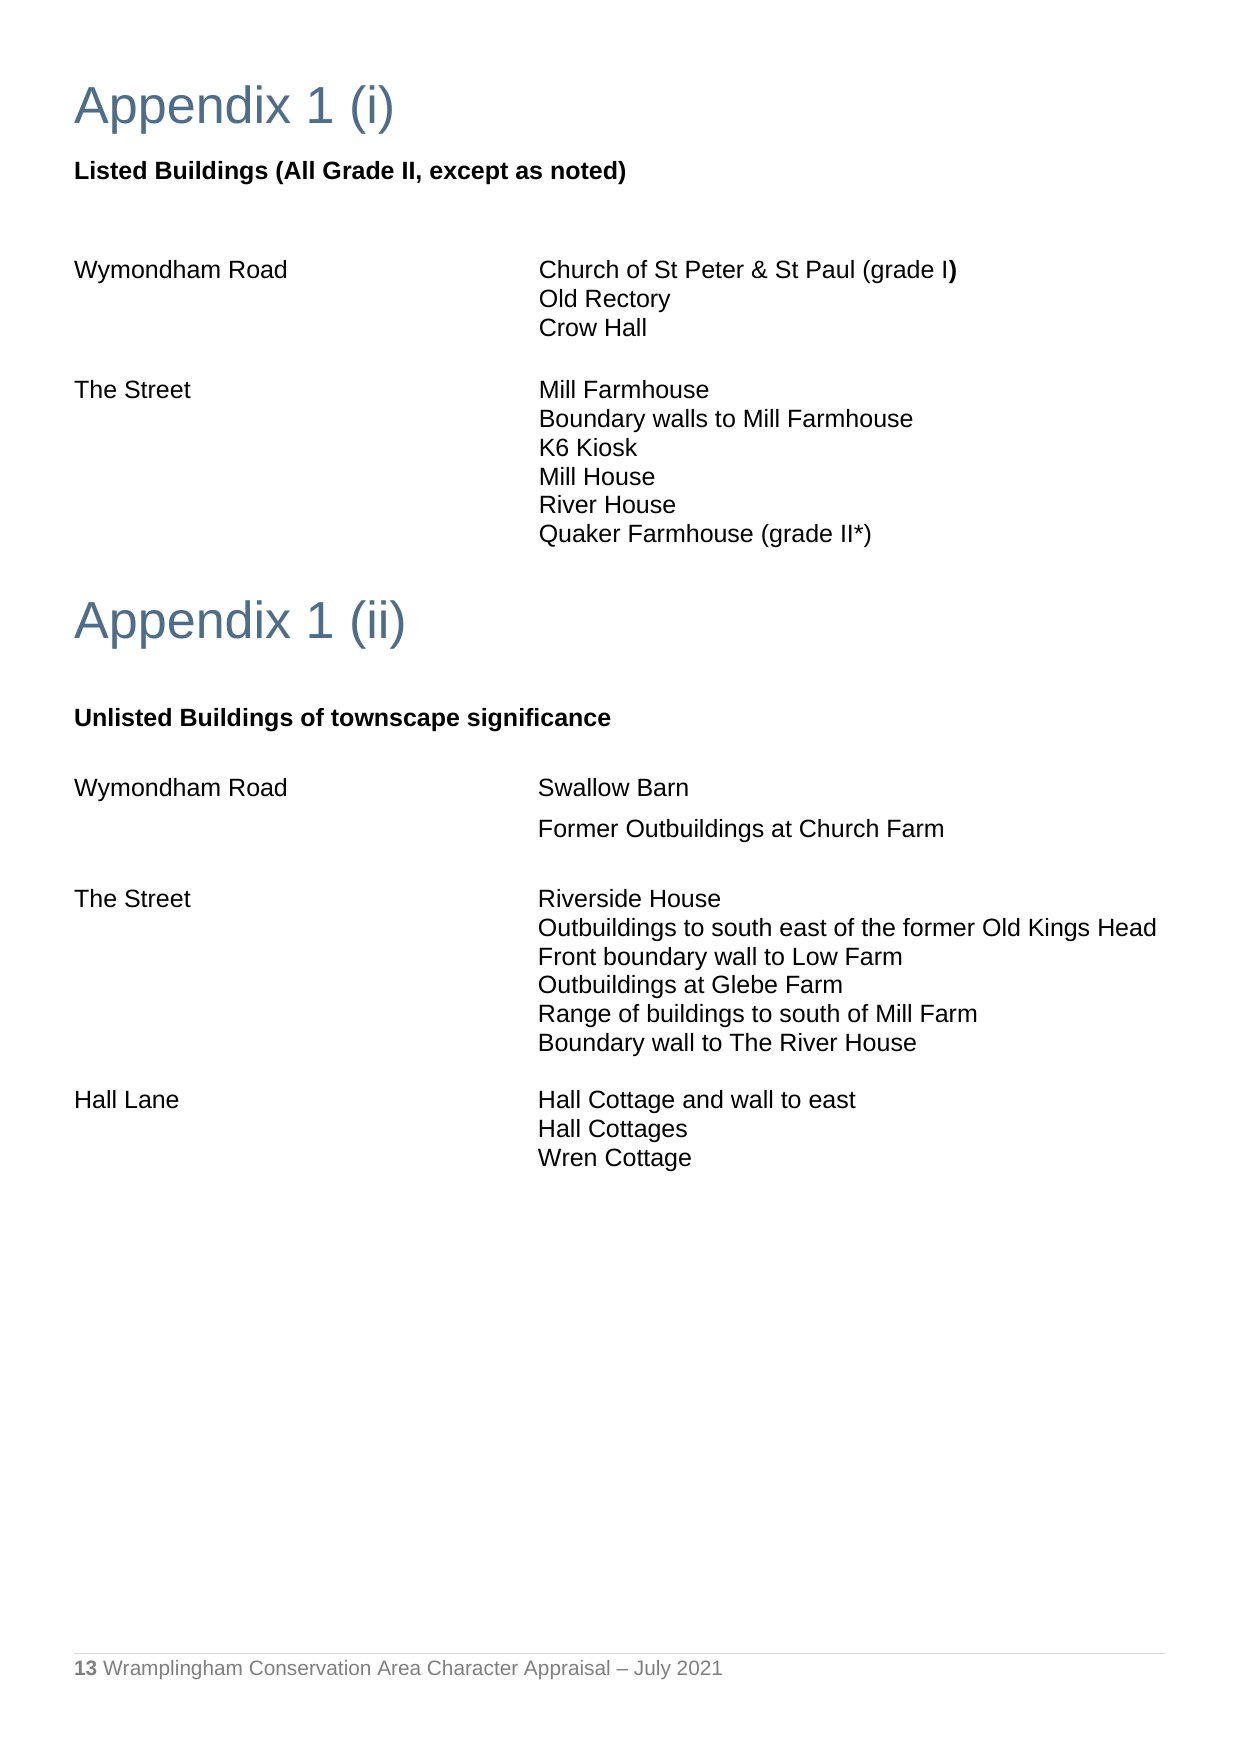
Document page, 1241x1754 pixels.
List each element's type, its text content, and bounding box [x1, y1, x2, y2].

text Wren Cottage [449, 1143, 1165, 1172]
text Listed Buildings (All Grade II, except as noted) [74, 156, 1165, 185]
text Mill House [74, 462, 1165, 490]
text River House [74, 490, 1165, 519]
text Old Rectory [74, 284, 1165, 313]
text Unlisted Buildings of townscape significance [74, 703, 1165, 732]
text The Street Riverside House [74, 884, 1165, 913]
text Hall Cottages [449, 1114, 1165, 1143]
text Boundary wall to The River House [449, 1028, 1165, 1057]
text Former Outbuildings at Church Farm [449, 814, 1165, 843]
text K6 Kiosk [74, 433, 1165, 462]
text Outbuildings to south east of the former Old Kings Head [524, 913, 1165, 942]
text Wymondham Road Swallow Barn [74, 773, 1165, 802]
text Boundary walls to Mill Farmhouse [74, 404, 1165, 433]
text Crow Hall [74, 313, 1165, 341]
text Outbuildings at Glebe Farm [449, 970, 1165, 999]
text Hall Lane Hall Cottage and wall to east [74, 1085, 1165, 1114]
text Appendix 1 (i) [74, 75, 1165, 135]
text Quaker Farmhouse (grade II*) [74, 519, 1165, 548]
text Front boundary wall to Low Farm [449, 942, 1165, 970]
text Appendix 1 (ii) [74, 589, 1165, 649]
text Range of buildings to south of Mill Farm [449, 999, 1165, 1028]
text The Street Mill Farmhouse [74, 375, 1165, 404]
text Wymondham Road Church of St Peter & St Paul (grade I) [74, 255, 1165, 284]
